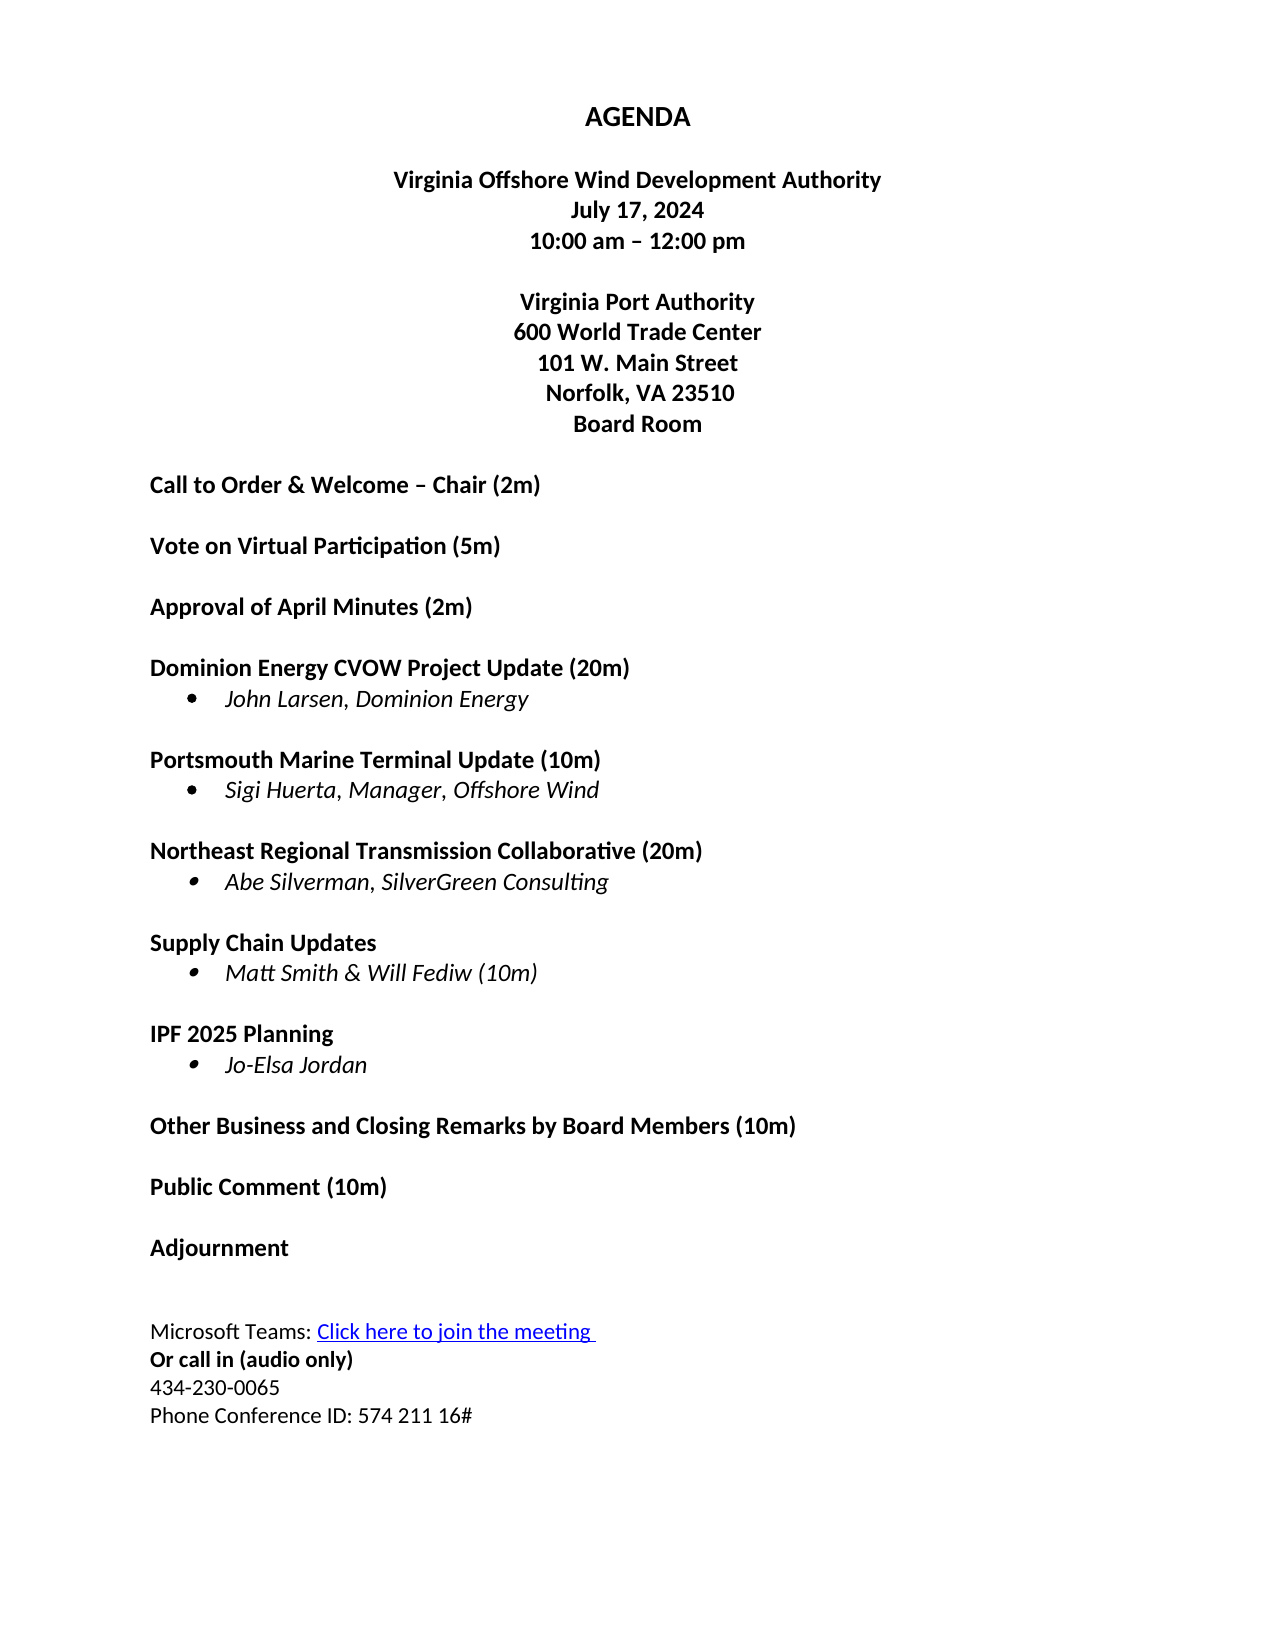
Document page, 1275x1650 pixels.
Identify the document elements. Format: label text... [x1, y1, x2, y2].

text Call to Order & Welcome – Chair (2m) [150, 469, 1125, 500]
text AGENDA [150, 98, 1125, 133]
list Sigi Huerta, Manager, Offshore Wind [187, 774, 1125, 805]
list Jo-Elsa Jordan [187, 1049, 1125, 1079]
text Northeast Regional Transmission Collaborative (20m) [150, 835, 1125, 866]
text Virginia Port Authority [150, 286, 1125, 317]
text July 17, 2024 [150, 194, 1125, 225]
text Phone Conference ID: 574 211 16# [150, 1401, 1125, 1429]
text Adjournment [150, 1232, 1125, 1263]
text 600 World Trade Center [150, 317, 1125, 347]
text Dominion Energy CVOW Project Update (20m) [150, 652, 1125, 683]
text Public Comment (10m) [150, 1171, 1125, 1202]
text Approval of April Minutes (2m) [150, 591, 1125, 622]
text Or call in (audio only) [150, 1345, 1125, 1373]
text Portsmouth Marine Terminal Update (10m) [150, 744, 1125, 774]
text Microsoft Teams: Click here to join the meeting [150, 1317, 1125, 1345]
text Board Room [150, 408, 1125, 439]
text 101 W. Main Street [150, 347, 1125, 378]
text Other Business and Closing Remarks by Board Members (10m) [150, 1110, 1125, 1141]
text Supply Chain Updates [150, 927, 1125, 957]
text Vote on Virtual Participation (5m) [150, 530, 1125, 561]
text Virginia Offshore Wind Development Authority [150, 164, 1125, 194]
list John Larsen, Dominion Energy [187, 683, 1125, 713]
text IPF 2025 Planning [150, 1018, 1125, 1049]
list Abe Silverman, SilverGreen Consulting [187, 866, 1125, 896]
text Norfolk, VA 23510 [150, 378, 1125, 408]
list Matt Smith & Will Fediw (10m) [187, 957, 1125, 988]
text 10:00 am – 12:00 pm [150, 225, 1125, 256]
text 434-230-0065 [150, 1373, 1125, 1401]
